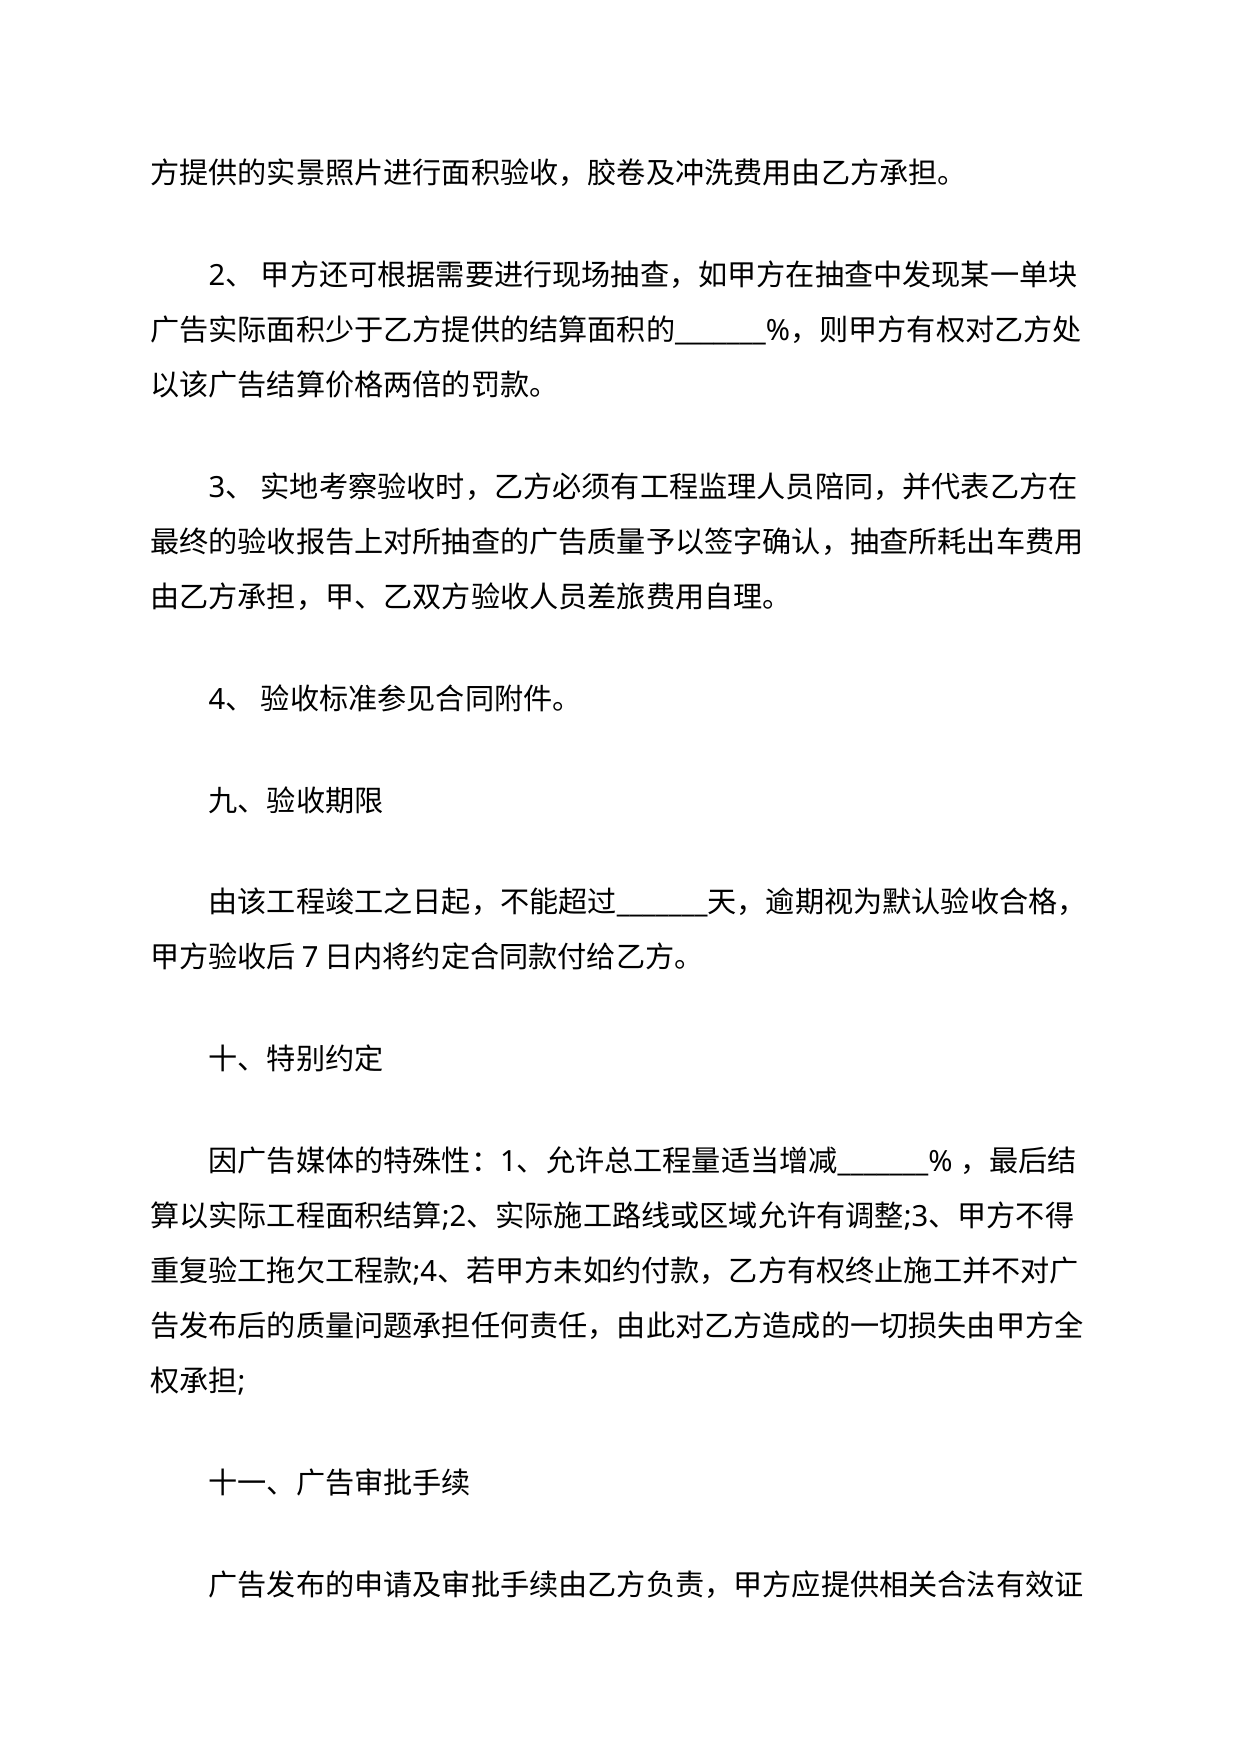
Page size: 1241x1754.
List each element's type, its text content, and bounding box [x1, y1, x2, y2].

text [150, 150, 1090, 192]
text 4、 验收标准参见合同附件。 [150, 675, 1090, 718]
text 因广告媒体的特殊性：1、允许总工程量适当增减_______% ，最后结算以实际工程面积结算;2、实际施工路线或区域允许有调整;3、甲方不得重复验工拖欠工程款;4、若甲方未如约付款，乙方有权终止施工并不对广告发布后的质量问题承担任何责任，由此对乙方造成的一切损失由甲方全权承担; [150, 1138, 1090, 1400]
text 由该工程竣工之日起，不能超过_______天，逾期视为默认验收合格，甲方验收后7日内将约定合同款付给乙方。 [150, 879, 1090, 976]
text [150, 1561, 1090, 1604]
text 2、 甲方还可根据需要进行现场抽查，如甲方在抽查中发现某一单块广告实际面积少于乙方提供的结算面积的_______%，则甲方有权对乙方处以该广告结算价格两倍的罚款。 [150, 252, 1090, 404]
text 十、特别约定 [150, 1036, 1090, 1078]
text 九、验收期限 [150, 777, 1090, 819]
text 十一、广告审批手续 [150, 1459, 1090, 1502]
text 3、 实地考察验收时，乙方必须有工程监理人员陪同，并代表乙方在最终的验收报告上对所抽查的广告质量予以签字确认，抽查所耗出车费用由乙方承担，甲、乙双方验收人员差旅费用自理。 [150, 463, 1090, 616]
